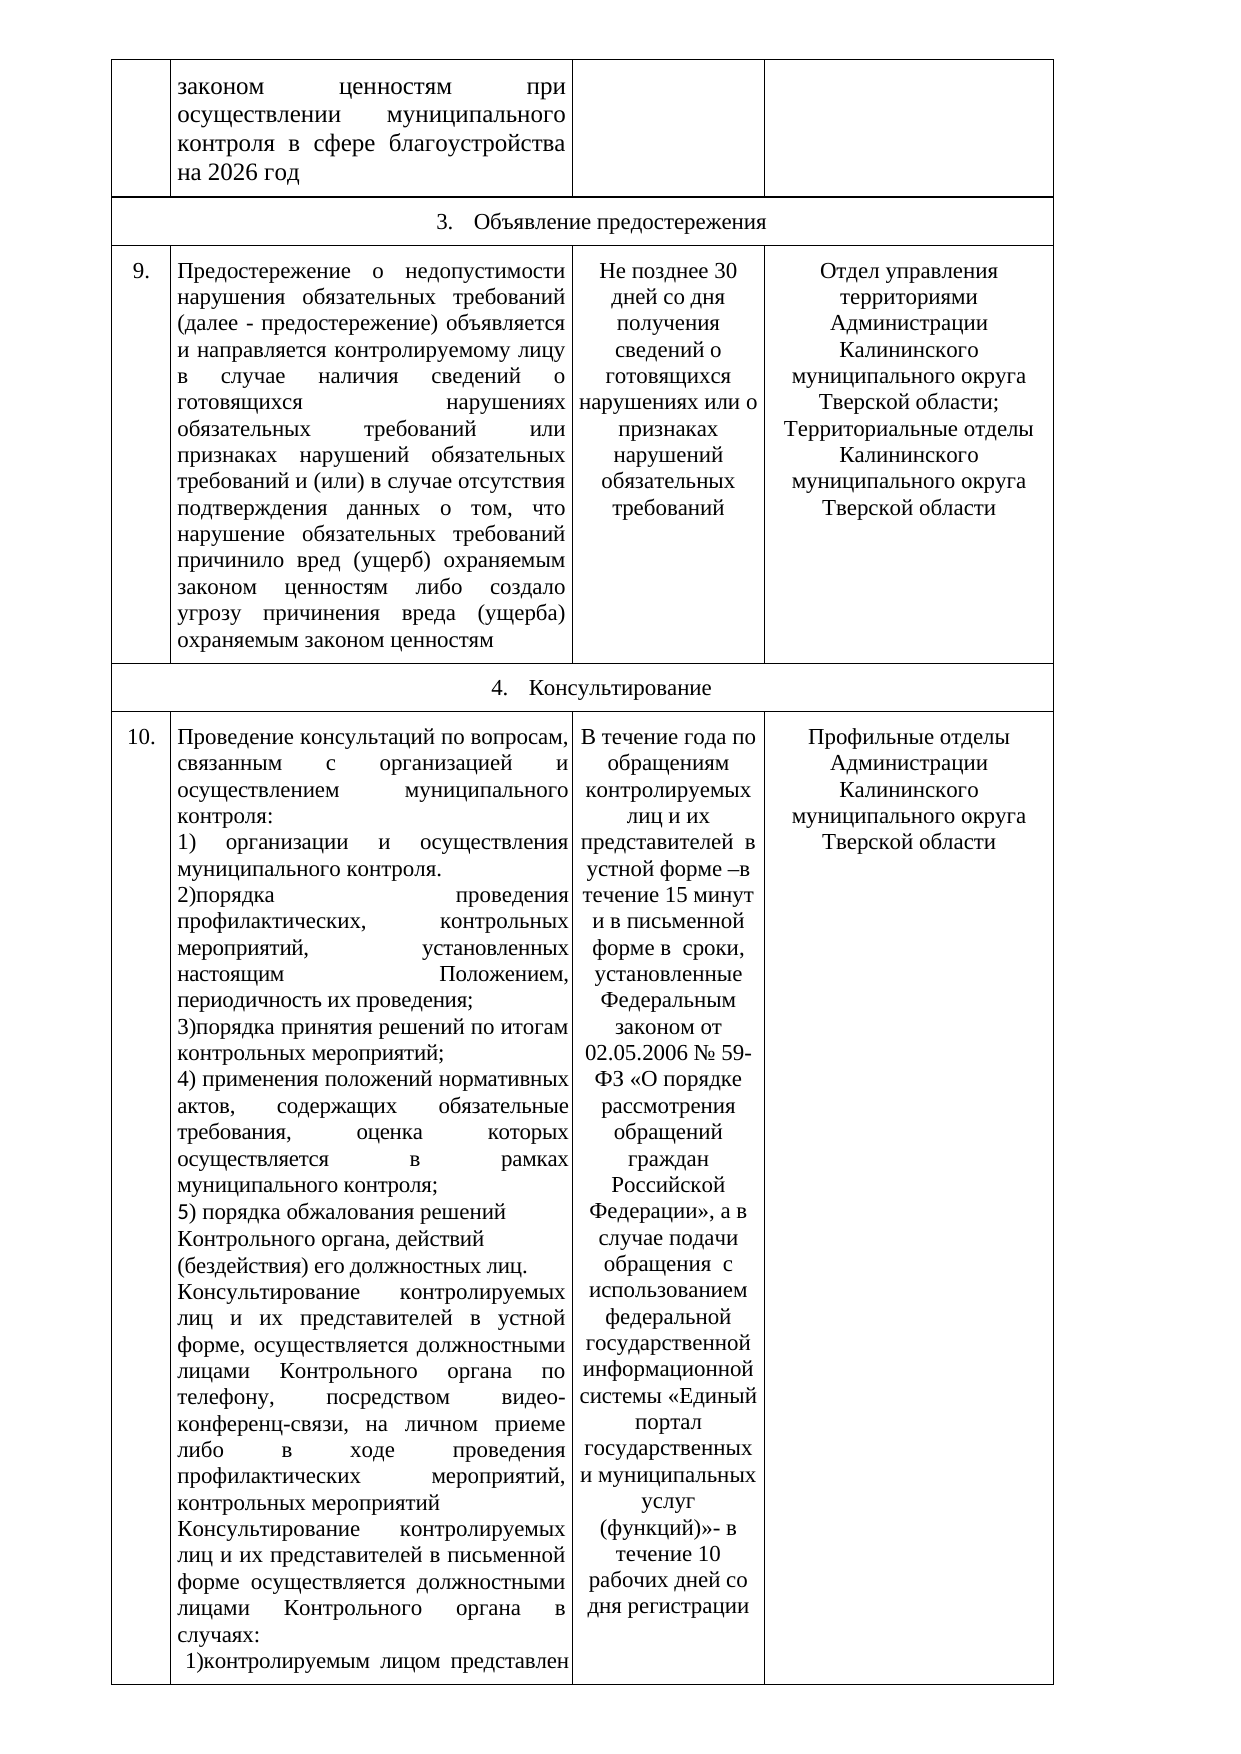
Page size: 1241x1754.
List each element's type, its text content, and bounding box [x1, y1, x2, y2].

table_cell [573, 60, 764, 196]
table_cell 9. [112, 246, 170, 663]
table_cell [573, 712, 764, 1684]
table_cell Предостережение о недопустимости нарушения обязательных требований (далее - предостережение) объявляется и направляется контролируемому лицу в случае наличия сведений о готовящихся нарушениях обязательных требований или признаках нарушений обязательных требований и (или) в случае отсутствия подтверждения данных о том, что нарушение обязательных требований причинило вред (ущерб) охраняемым законом ценностям либо создало угрозу причинения вреда (ущерба) охраняемым законом ценностям [171, 246, 572, 663]
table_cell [171, 60, 572, 196]
table_cell Не позднее 30 дней со дня получения сведений о готовящихся нарушениях или о признаках нарушений обязательных требований [573, 246, 764, 663]
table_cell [765, 60, 1053, 196]
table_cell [765, 712, 1053, 1684]
table_cell 8. [112, 60, 170, 196]
table_cell 10. [112, 712, 170, 1684]
table_cell Консультирование [112, 664, 1053, 711]
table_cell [171, 712, 572, 1684]
table_cell Объявление предостережения [112, 198, 1053, 245]
table_cell Отдел управления территориями Администрации Калининского муниципального округа Тверской области; Территориальные отделы Калининского муниципального округа Тверской области [765, 246, 1053, 663]
